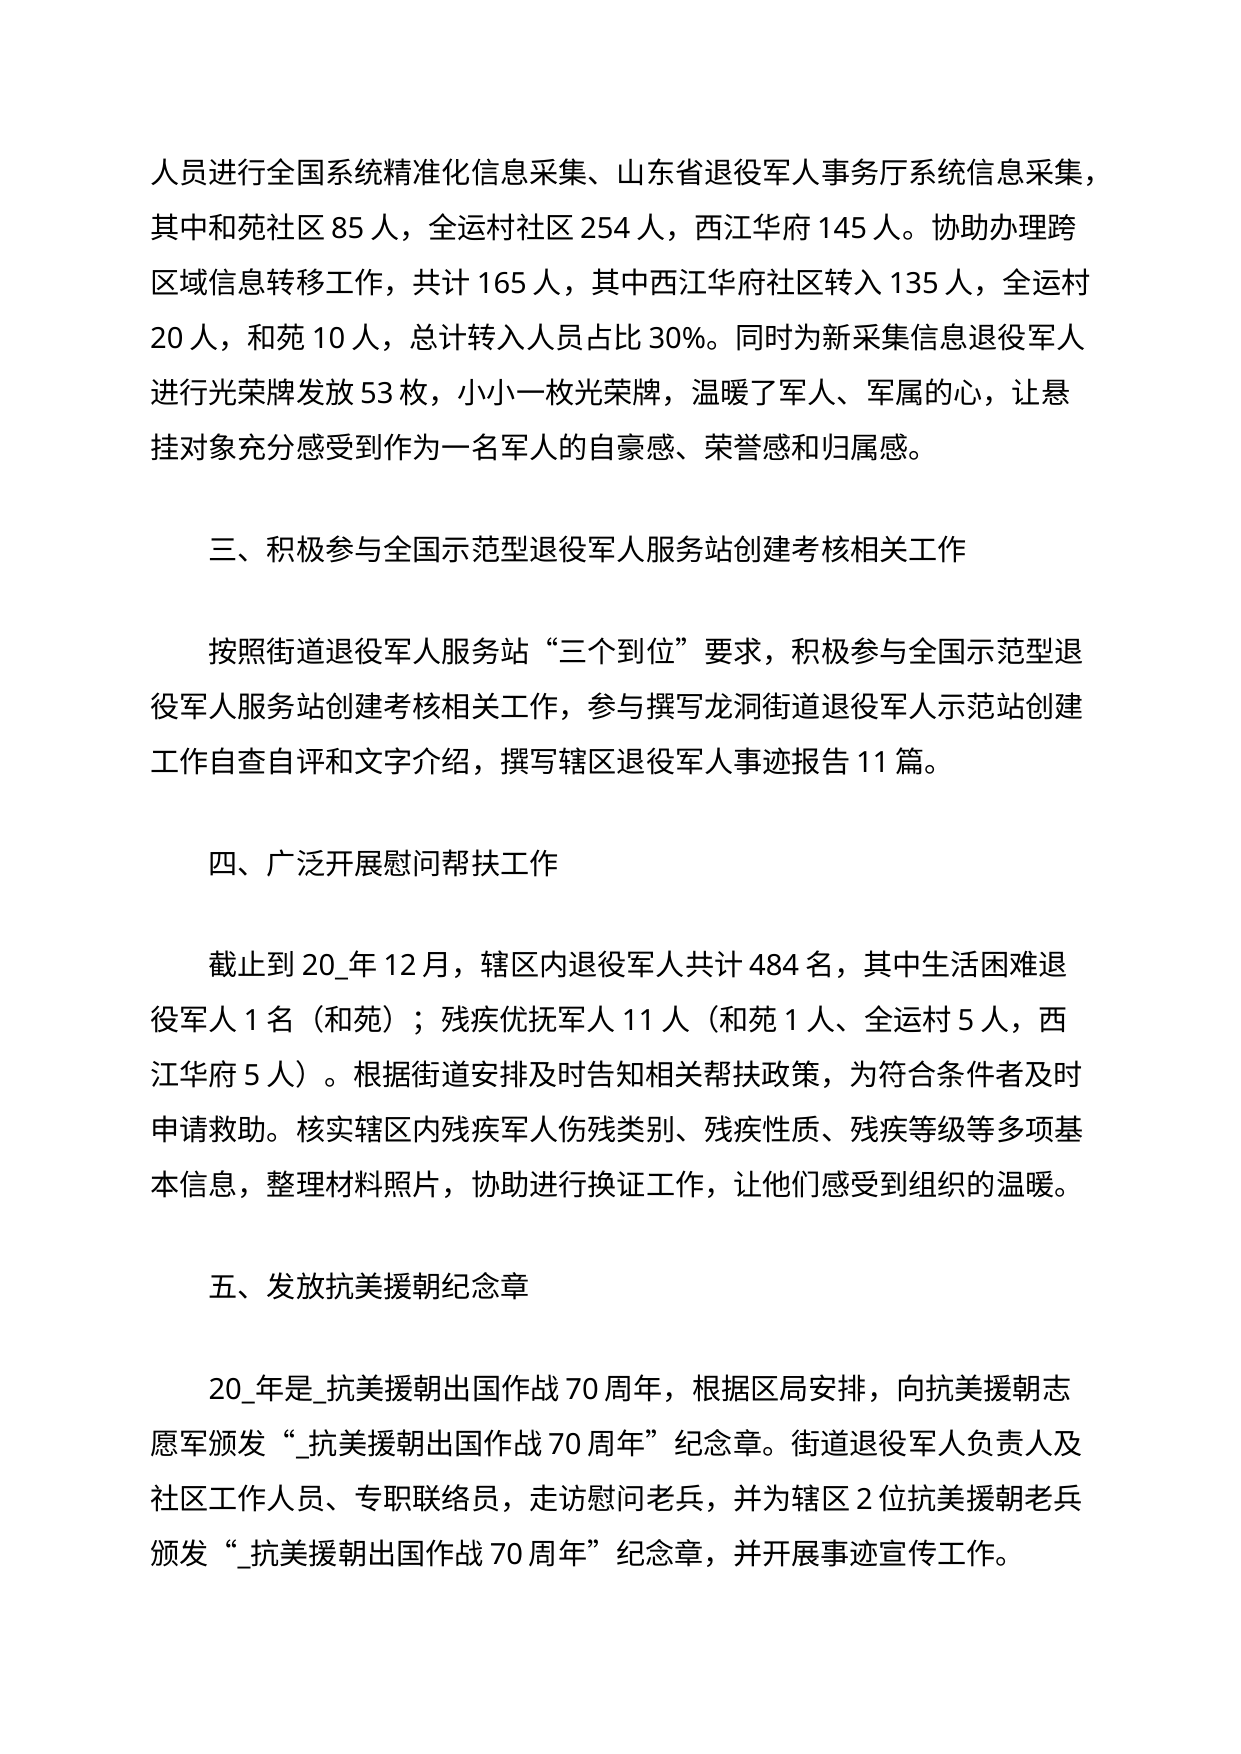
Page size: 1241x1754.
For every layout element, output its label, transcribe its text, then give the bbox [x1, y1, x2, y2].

text 20_年是_抗美援朝出国作战70周年，根据区局安排，向抗美援朝志愿军颁发“_抗美援朝出国作战70周年”纪念章。街道退役军人负责人及社区工作人员、专职联络员，走访慰问老兵，并为辖区2位抗美援朝老兵颁发“_抗美援朝出国作战70周年”纪念章，并开展事迹宣传工作。 [150, 1365, 1090, 1573]
text 截止到20_年12月，辖区内退役军人共计484名，其中生活困难退役军人1名（和苑）；残疾优抚军人11人（和苑1人、全运村5人，西江华府5人）。根据街道安排及时告知相关帮扶政策，为符合条件者及时申请救助。核实辖区内残疾军人伤残类别、残疾性质、残疾等级等多项基本信息，整理材料照片，协助进行换证工作，让他们感受到组织的温暖。 [150, 942, 1090, 1204]
text 按照街道退役军人服务站“三个到位”要求，积极参与全国示范型退役军人服务站创建考核相关工作，参与撰写龙洞街道退役军人示范站创建工作自查自评和文字介绍，撰写辖区退役军人事迹报告11篇。 [150, 628, 1090, 781]
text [150, 150, 1090, 467]
text 四、广泛开展慰问帮扶工作 [150, 840, 1090, 882]
text 五、发放抗美援朝纪念章 [150, 1264, 1090, 1306]
text 三、积极参与全国示范型退役军人服务站创建考核相关工作 [150, 527, 1090, 569]
